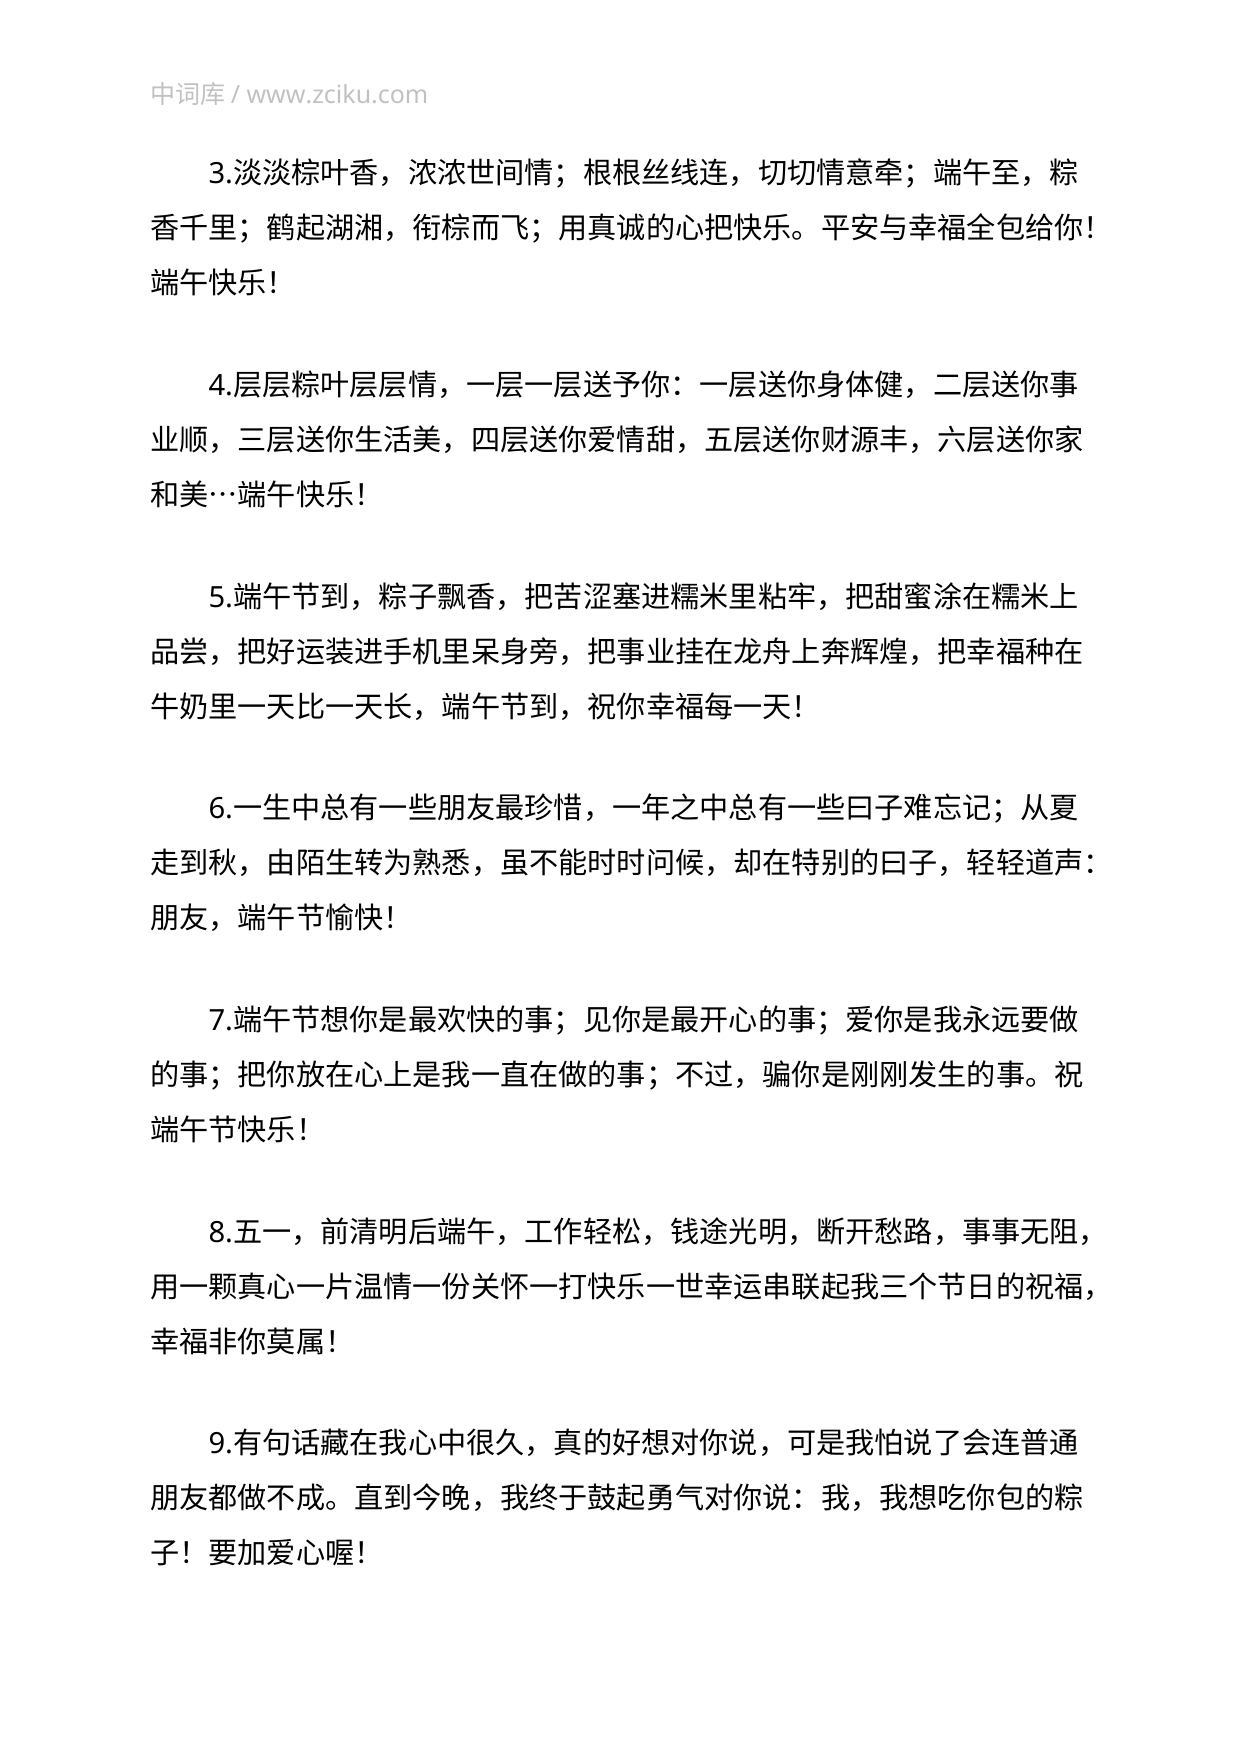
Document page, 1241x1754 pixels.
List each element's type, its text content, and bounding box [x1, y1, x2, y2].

text 5.端午节到，粽子飘香，把苦涩塞进糯米里粘牢，把甜蜜涂在糯米上品尝，把好运装进手机里呆身旁，把事业挂在龙舟上奔辉煌，把幸福种在牛奶里一天比一天长，端午节到，祝你幸福每一天！ [150, 573, 1090, 726]
text 6.一生中总有一些朋友最珍惜，一年之中总有一些曰子难忘记；从夏走到秋，由陌生转为熟悉，虽不能时时问候，却在特别的曰子，轻轻道声：朋友，端午节愉快！ [150, 785, 1090, 937]
text 3.淡淡棕叶香，浓浓世间情；根根丝线连，切切情意牵；端午至，粽香千里；鹤起湖湘，衔棕而飞；用真诚的心把快乐。平安与幸福全包给你！端午快乐！ [150, 150, 1090, 302]
text 4.层层粽叶层层情，一层一层送予你：一层送你身体健，二层送你事业顺，三层送你生活美，四层送你爱情甜，五层送你财源丰，六层送你家和美…端午快乐！ [150, 362, 1090, 514]
text 8.五一，前清明后端午，工作轻松，钱途光明，断开愁路，事事无阻，用一颗真心一片温情一份关怀一打快乐一世幸运串联起我三个节日的祝福，幸福非你莫属！ [150, 1208, 1090, 1361]
text 7.端午节想你是最欢快的事；见你是最开心的事；爱你是我永远要做的事；把你放在心上是我一直在做的事；不过，骗你是刚刚发生的事。祝端午节快乐！ [150, 997, 1090, 1149]
text 9.有句话藏在我心中很久，真的好想对你说，可是我怕说了会连普通朋友都做不成。直到今晚，我终于鼓起勇气对你说：我，我想吃你包的粽子！要加爱心喔！ [150, 1420, 1090, 1572]
